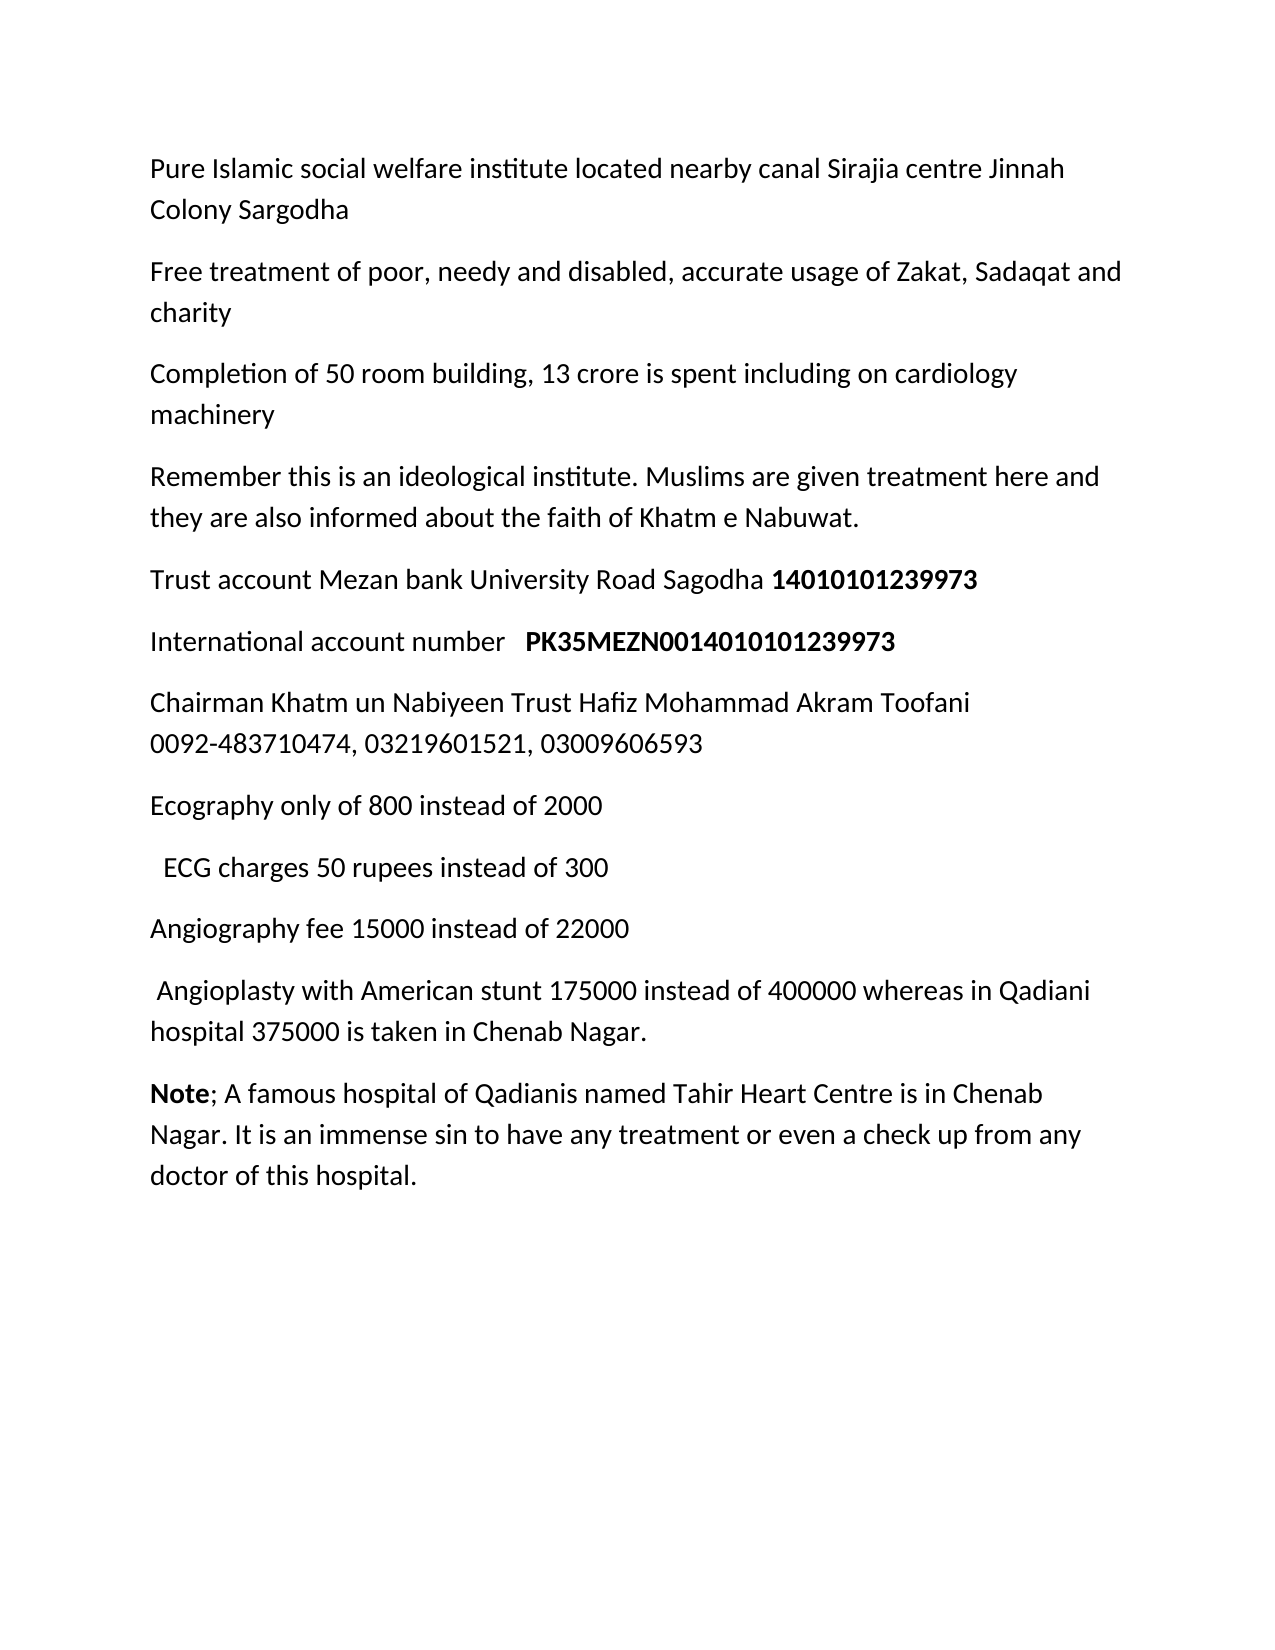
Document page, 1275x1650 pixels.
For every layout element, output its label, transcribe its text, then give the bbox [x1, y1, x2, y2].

text Ecography only of 800 instead of 2000 [150, 787, 1125, 823]
text Chairman Khatm un Nabiyeen Trust Hafiz Mohammad Akram Toofani 0092-483710474, 03219601521, 03009606593 [150, 684, 1125, 761]
text Remember this is an ideological institute. Muslims are given treatment here and they are also informed about the faith of Khatm e Nabuwat. [150, 458, 1125, 535]
text Angiography fee 15000 instead of 22000 [150, 911, 1125, 946]
text Completion of 50 room building, 13 crore is spent including on cardiology machinery [150, 355, 1125, 432]
text International account number PK35MEZN0014010101239973 [150, 623, 1125, 658]
text Pure Islamic social welfare institute located nearby canal Sirajia centre Jinnah Colony Sargodha [150, 150, 1125, 227]
text Note; A famous hospital of Qadianis named Tahir Heart Centre is in Chenab Nagar. It is an immense sin to have any treatment or even a check up from any doctor of this hospital. [150, 1075, 1125, 1193]
text Free treatment of poor, needy and disabled, accurate usage of Zakat, Sadaqat and charity [150, 253, 1125, 329]
text ECG charges 50 rupees instead of 300 [150, 849, 1125, 884]
text Angioplasty with American stunt 175000 instead of 400000 whereas in Qadiani hospital 375000 is taken in Chenab Nagar. [150, 972, 1125, 1049]
text Trust account Mezan bank University Road Sagodha 14010101239973 [150, 561, 1125, 596]
